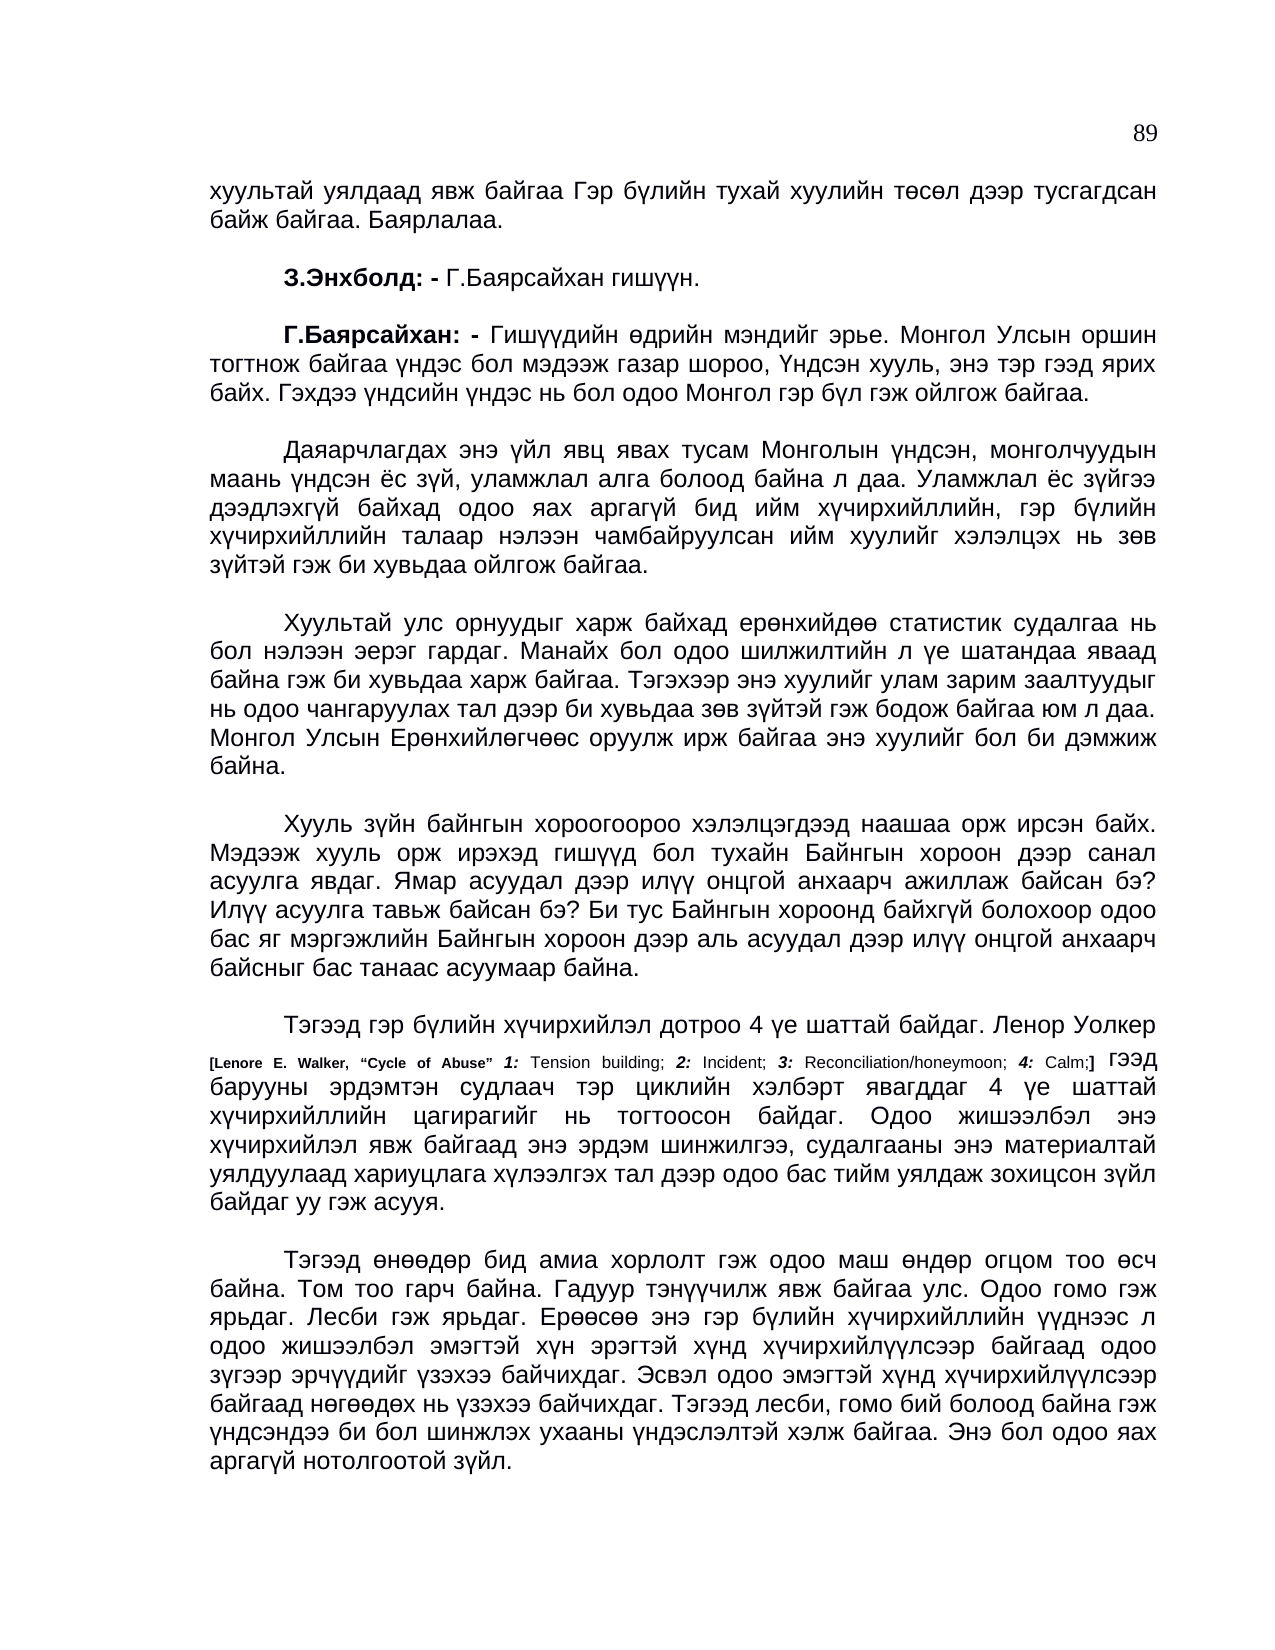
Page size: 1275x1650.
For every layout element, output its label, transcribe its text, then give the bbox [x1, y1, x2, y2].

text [209, 176, 1158, 234]
text Г.Баярсайхан: - Гишүүдийн өдрийн мэндийг эрье. Монгол Улсын оршин тогтнож байгаа үндэс бол мэдээж газар шороо, Үндсэн хууль, энэ тэр гээд ярих байх. Гэхдээ үндсийн үндэс нь бол одоо Монгол гэр бүл гэж ойлгож байгаа. [209, 320, 1158, 406]
text Хууль зүйн байнгын хороогоороо хэлэлцэгдээд наашаа орж ирсэн байх. Мэдээж хууль орж ирэхэд гишүүд бол тухайн Байнгын хороон дээр санал асуулга явдаг. Ямар асуудал дээр илүү онцгой анхаарч ажиллаж байсан бэ? Илүү асуулга тавьж байсан бэ? Би тус Байнгын хороонд байхгүй болохоор одоо бас яг мэргэжлийн Байнгын хороон дээр аль асуудал дээр илүү онцгой анхаарч байсныг бас танаас асуумаар байна. [209, 809, 1158, 981]
text Хуультай улс орнуудыг харж байхад ерөнхийдөө статистик судалгаа нь бол нэлээн эерэг гардаг. Манайх бол одоо шилжилтийн л үе шатандаа яваад байна гэж би хувьдаа харж байгаа. Тэгэхээр энэ хуулийг улам зарим заалтуудыг нь одоо чангаруулах тал дээр би хувьдаа зөв зүйтэй гэж бодож байгаа юм л даа. Монгол Улсын Ерөнхийлөгчөөс оруулж ирж байгаа энэ хуулийг бол би дэмжиж байна. [209, 608, 1158, 780]
text Даяарчлагдах энэ үйл явц явах тусам Монголын үндсэн, монголчуудын маань үндсэн ёс зүй, уламжлал алга болоод байна л даа. Уламжлал ёс зүйгээ дээдлэхгүй байхад одоо яах аргагүй бид ийм хүчирхийллийн, гэр бүлийн хүчирхийллийн талаар нэлээн чамбайруулсан ийм хуулийг хэлэлцэх нь зөв зүйтэй гэж би хувьдаа ойлгож байгаа. [209, 435, 1158, 579]
text З.Энхболд: - Г.Баярсайхан гишүүн. [209, 263, 1158, 291]
text Тэгээд гэр бүлийн хүчирхийлэл дотроо 4 үе шаттай байдаг. Ленор Уолкер [Lenore E. Walker, “Cycle of Аbuse” 1: Tension building; 2: Incident; 3: Reconciliation/honeymoon; 4: Calm;] гээд барууны эрдэмтэн судлаач тэр циклийн хэлбэрт явагддаг 4 үе шаттай хүчирхийллийн цагирагийг нь тогтоосон байдаг. Одоо жишээлбэл энэ хүчирхийлэл явж байгаад энэ эрдэм шинжилгээ, судалгааны энэ материалтай уялдуулаад хариуцлага хүлээлгэх тал дээр одоо бас тийм уялдаж зохицсон зүйл байдаг уу гэж асууя. [209, 1010, 1158, 1216]
text Тэгээд өнөөдөр бид амиа хорлолт гэж одоо маш өндөр огцом тоо өсч байна. Том тоо гарч байна. Гадуур тэнүүчилж явж байгаа улс. Одоо гомо гэж ярьдаг. Лесби гэж ярьдаг. Ерөөсөө энэ гэр бүлийн хүчирхийллийн үүднээс л одоо жишээлбэл эмэгтэй хүн эрэгтэй хүнд хүчирхийлүүлсээр байгаад одоо зүгээр эрчүүдийг үзэхээ байчихдаг. Эсвэл одоо эмэгтэй хүнд хүчирхийлүүлсээр байгаад нөгөөдөх нь үзэхээ байчихдаг. Тэгээд лесби, гомо бий болоод байна гэж үндсэндээ би бол шинжлэх ухааны үндэслэлтэй хэлж байгаа. Энэ бол одоо яах аргагүй нотолгоотой зүйл. [209, 1245, 1158, 1475]
